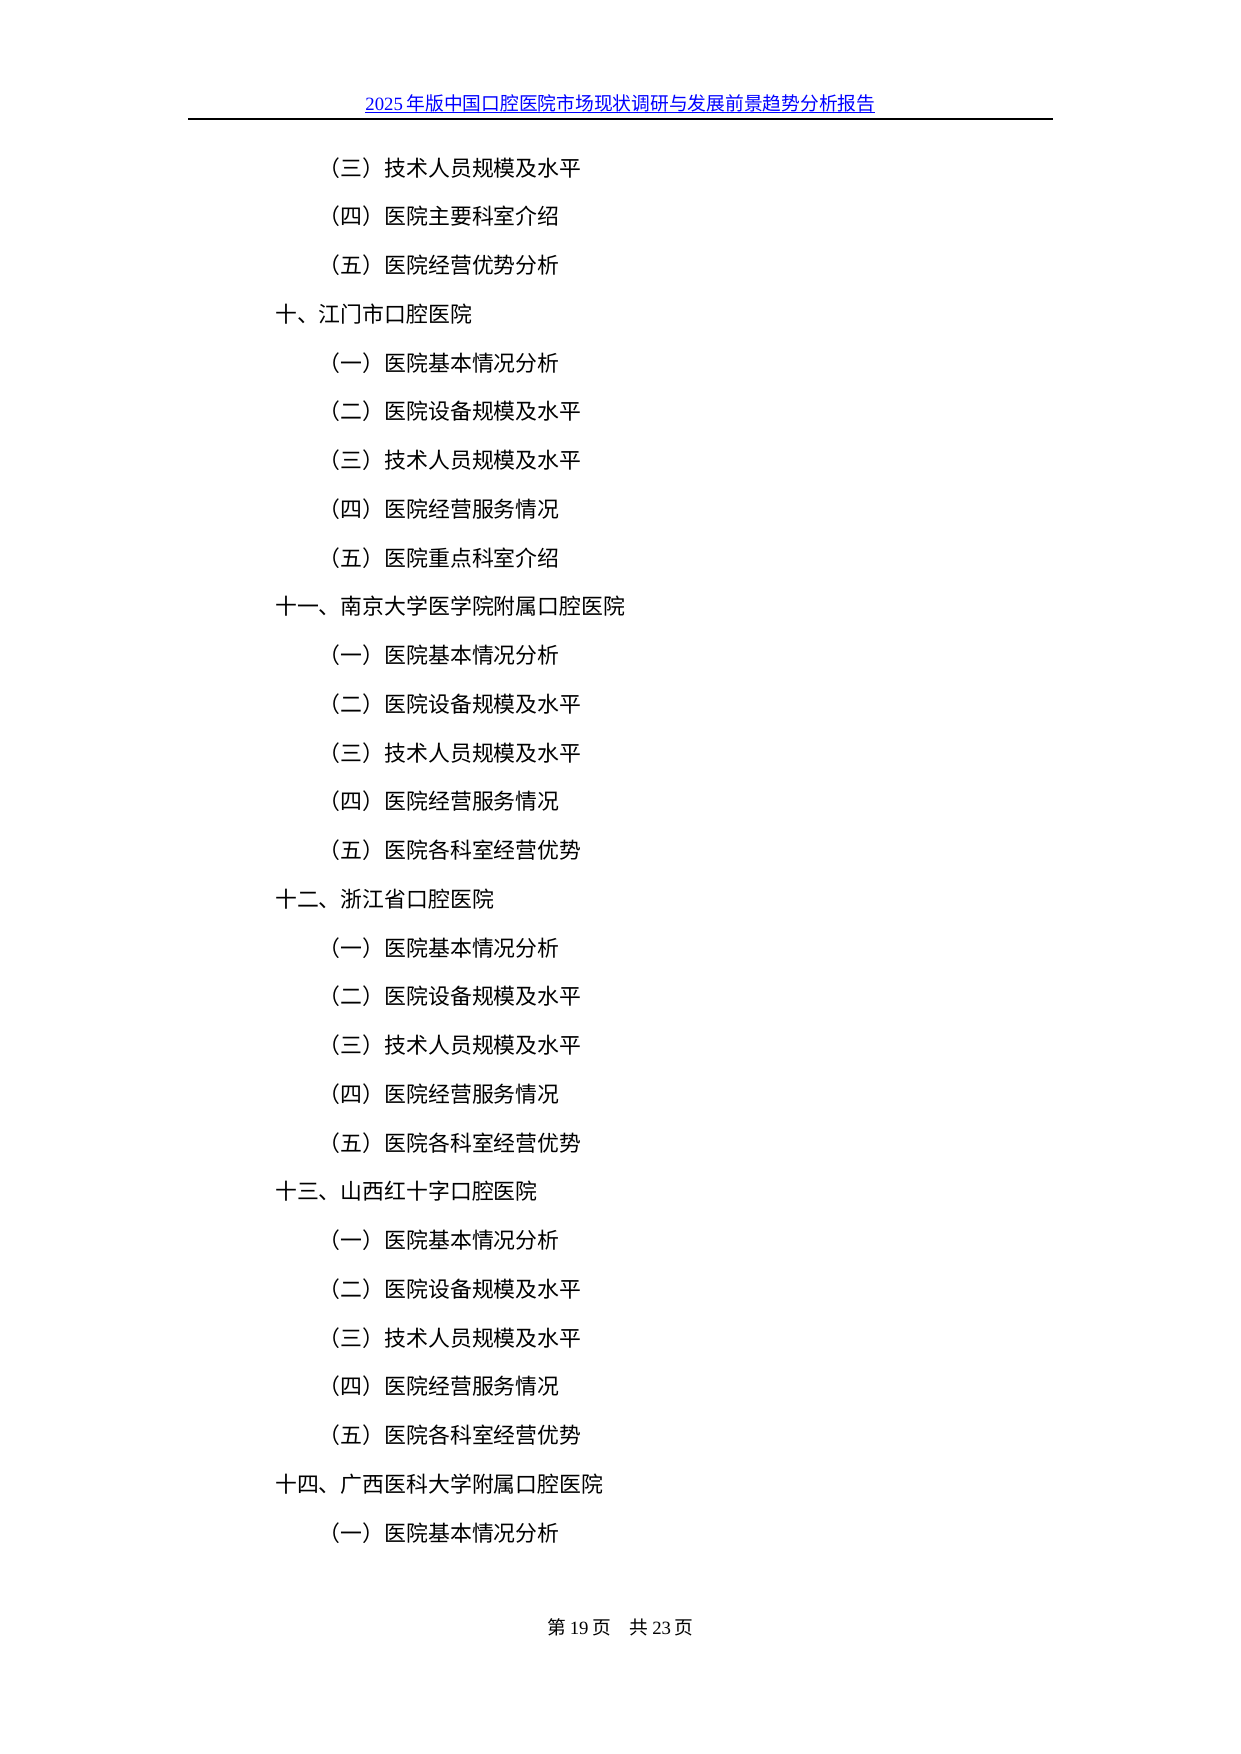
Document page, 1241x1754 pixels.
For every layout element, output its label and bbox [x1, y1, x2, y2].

text [187, 150, 1053, 1548]
